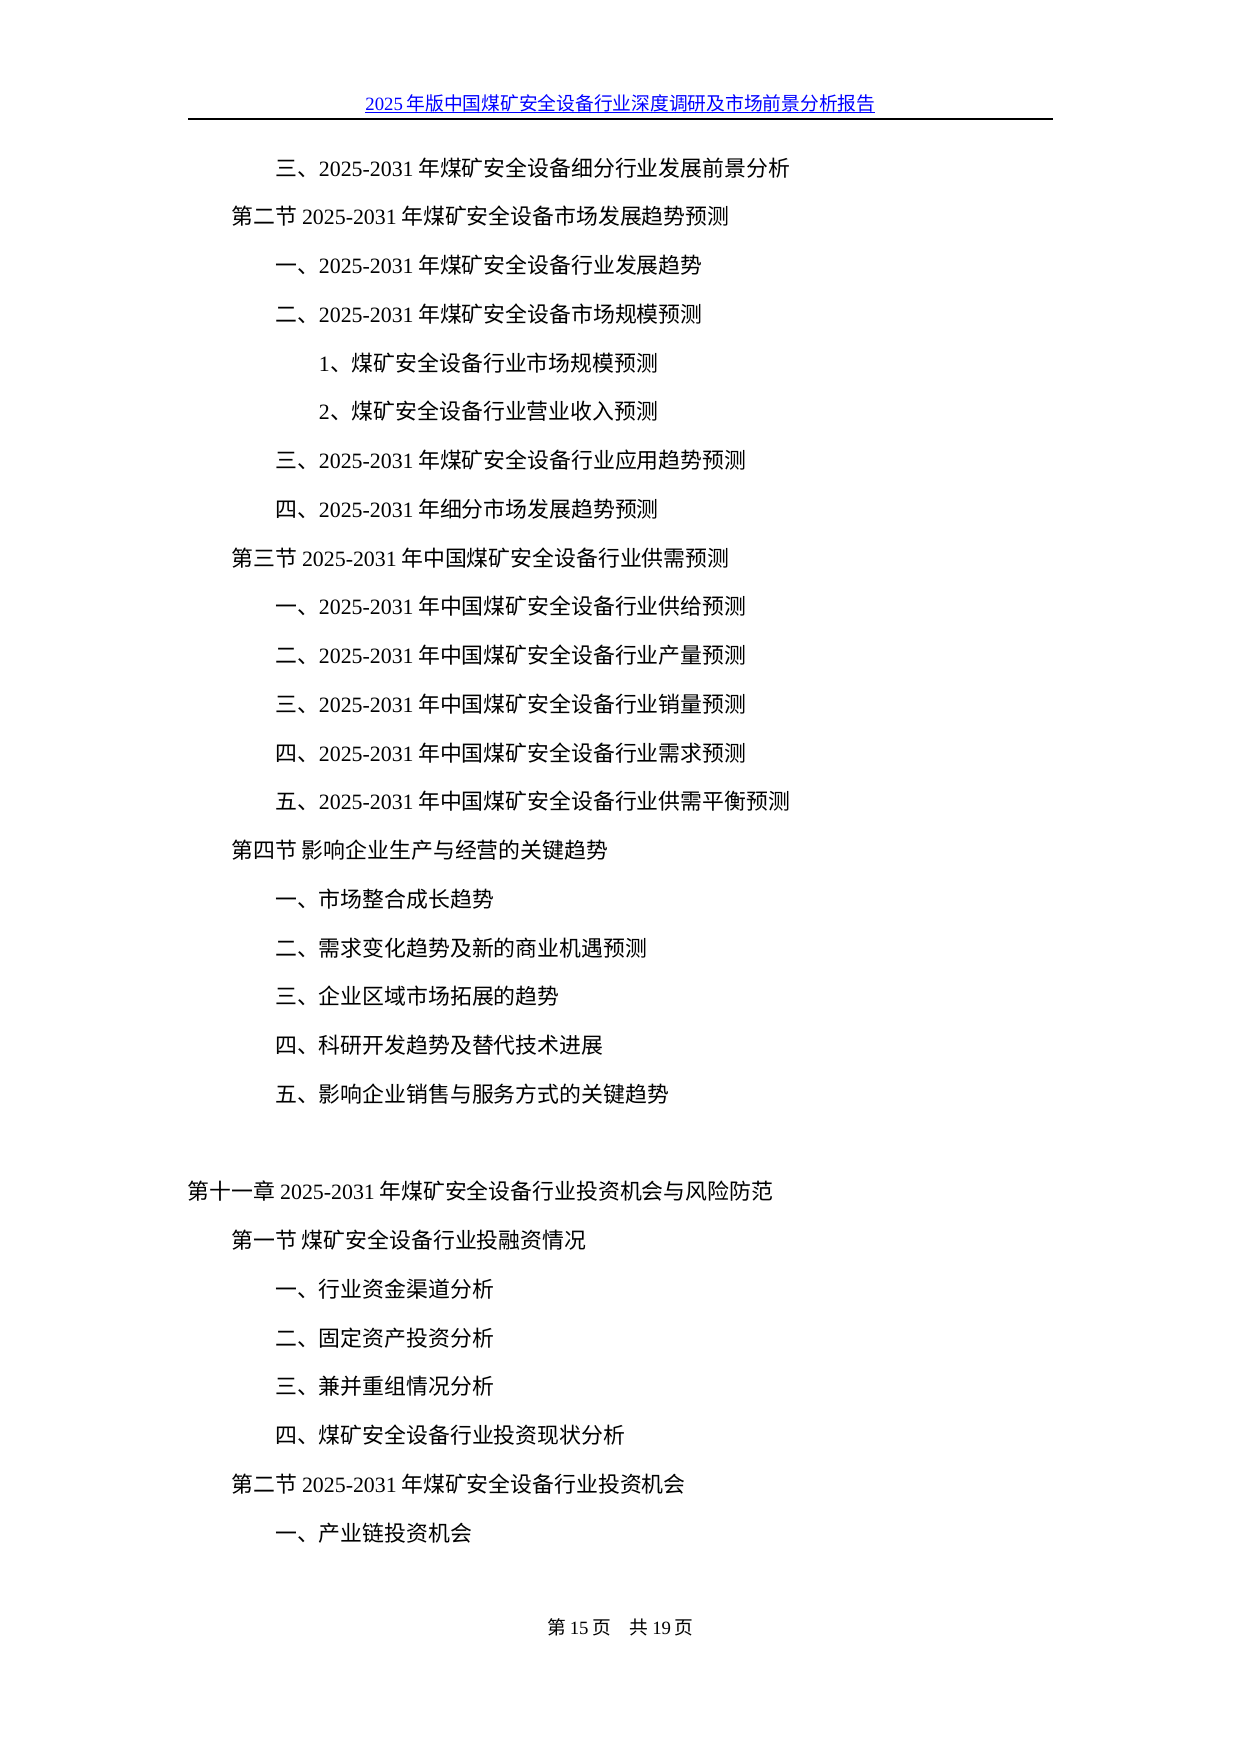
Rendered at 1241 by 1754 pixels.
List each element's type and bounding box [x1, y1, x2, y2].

text [187, 150, 1053, 1548]
